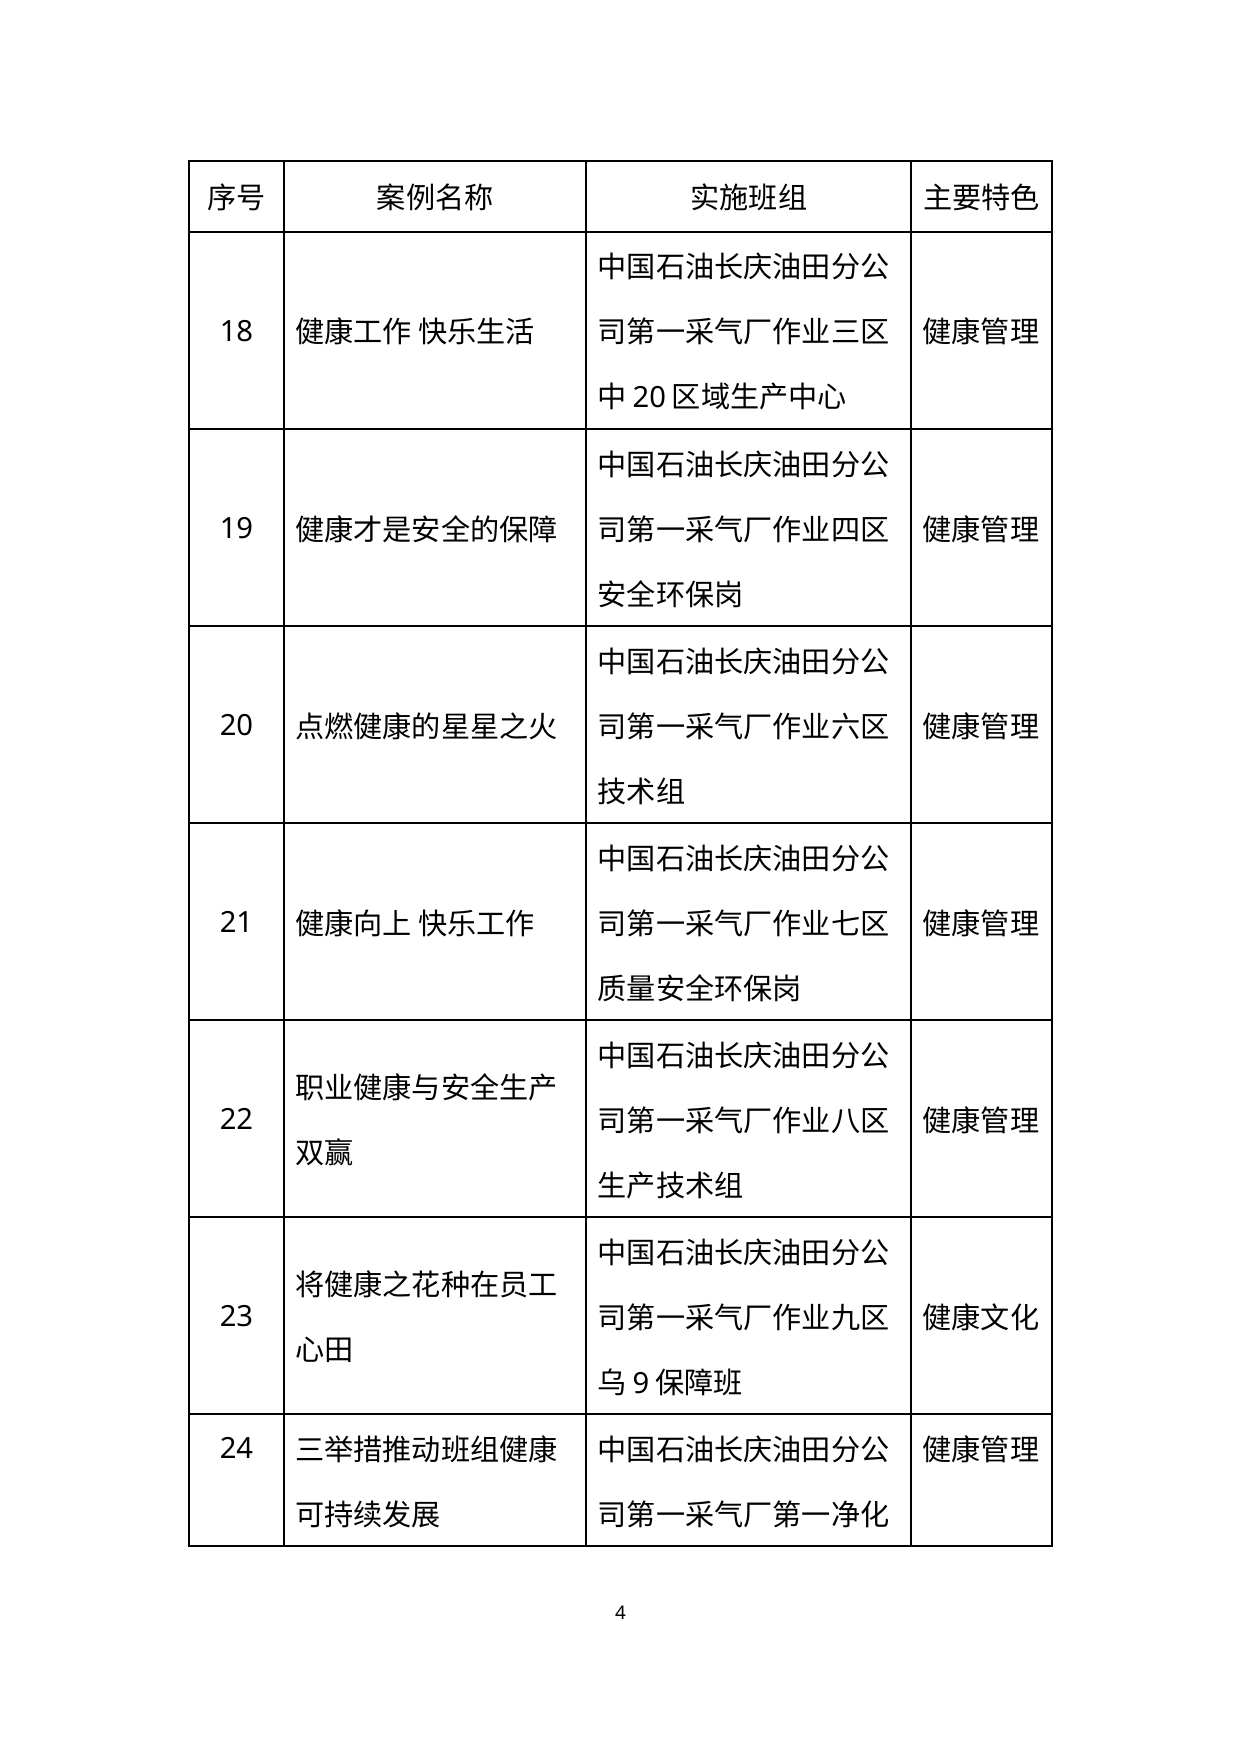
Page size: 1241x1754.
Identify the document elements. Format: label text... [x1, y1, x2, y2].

table_cell 健康才是安全的保障 [285, 430, 585, 625]
table_cell 三举措推动班组健康可持续发展 [285, 1415, 585, 1545]
table_cell 健康管理 [912, 1021, 1051, 1216]
table_cell 中国石油长庆油田分公司第一采气厂作业八区生产技术组 [587, 1021, 910, 1216]
table_cell 中国石油长庆油田分公司第一采气厂作业三区中20区域生产中心 [587, 233, 910, 428]
table_cell 22 [190, 1021, 283, 1216]
table_cell 19 [190, 430, 283, 625]
table_cell 中国石油长庆油田分公司第一采气厂第一净化厂运行一车间 [587, 1415, 910, 1545]
table_cell 健康文化 [912, 1218, 1051, 1413]
table_cell 健康管理 [912, 233, 1051, 428]
table_cell 职业健康与安全生产双赢 [285, 1021, 585, 1216]
table_cell 18 [190, 233, 283, 428]
table_cell 23 [190, 1218, 283, 1413]
table_cell 健康管理 [912, 824, 1051, 1019]
table_cell 24 [190, 1415, 283, 1545]
table_cell 健康管理 [912, 627, 1051, 822]
table_cell 20 [190, 627, 283, 822]
table_cell 健康工作 快乐生活 [285, 233, 585, 428]
table_cell 点燃健康的星星之火 [285, 627, 585, 822]
table_cell 中国石油长庆油田分公司第一采气厂作业七区质量安全环保岗 [587, 824, 910, 1019]
table_cell 健康管理 [912, 430, 1051, 625]
table_cell 中国石油长庆油田分公司第一采气厂作业九区乌9保障班 [587, 1218, 910, 1413]
table_header 案例名称 [285, 162, 585, 231]
table_cell 21 [190, 824, 283, 1019]
table_cell 中国石油长庆油田分公司第一采气厂作业六区技术组 [587, 627, 910, 822]
table_cell 将健康之花种在员工心田 [285, 1218, 585, 1413]
table_cell 中国石油长庆油田分公司第一采气厂作业四区安全环保岗 [587, 430, 910, 625]
table_header 实施班组 [587, 162, 910, 231]
table_cell 健康管理 [912, 1415, 1051, 1545]
table_header 主要特色 [912, 162, 1051, 231]
table_header 序号 [190, 162, 283, 231]
table_cell 健康向上 快乐工作 [285, 824, 585, 1019]
